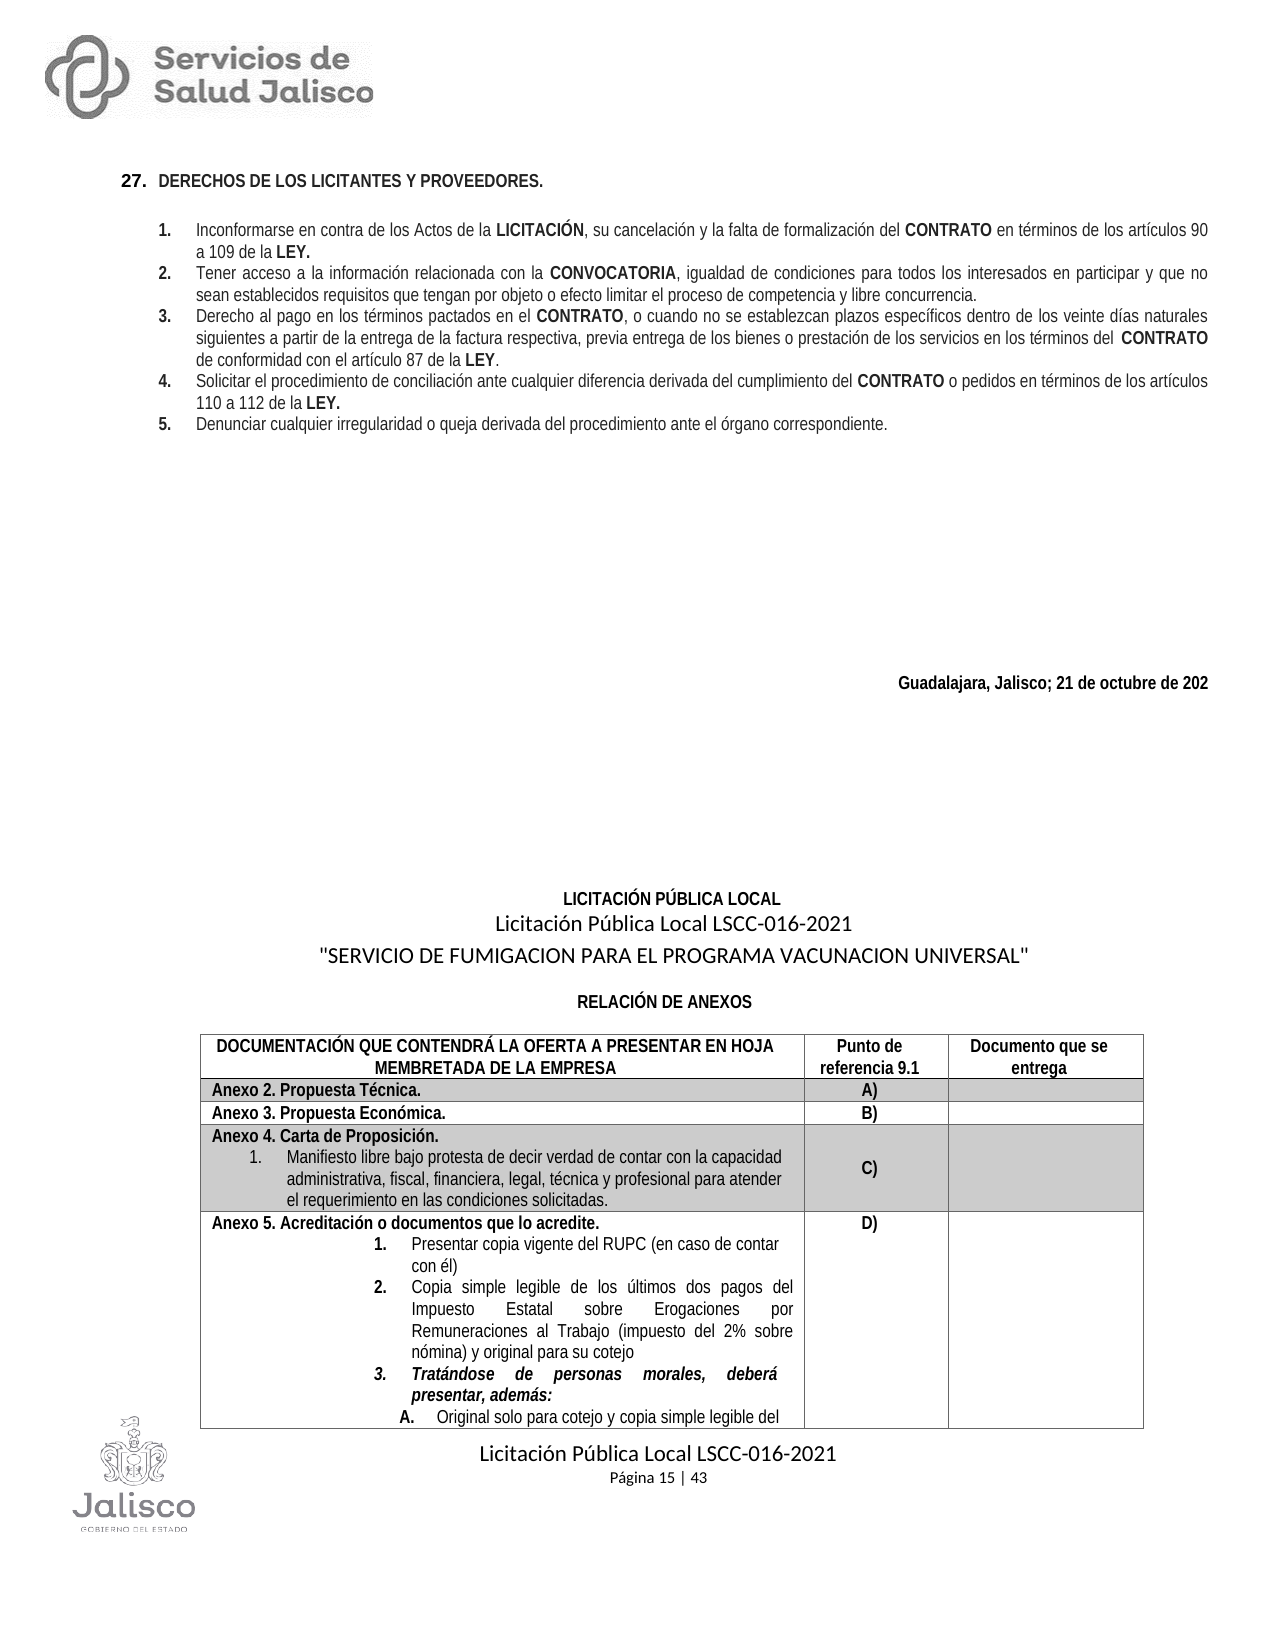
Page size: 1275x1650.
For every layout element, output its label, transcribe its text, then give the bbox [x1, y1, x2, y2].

picture [72, 1416, 195, 1532]
list Derecho al pago en los términos pactados en el CONTRATO, o cuando no se establezcan plazos específicos dentro de los veinte días naturales siguientes a partir de la entrega de la factura respectiva, previa entrega de los bienes o prestación de los servicios en los términos del CONTRATO de conformidad con el artículo 87 de la LEY. [158, 305, 1208, 370]
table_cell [201, 1212, 804, 1427]
table_header Documento que se entrega [949, 1035, 1143, 1078]
picture [45, 35, 374, 119]
table_cell C) [805, 1125, 948, 1211]
text RELACIÓN DE ANEXOS [121, 991, 1208, 1012]
text LICITACIÓN PÚBLICA LOCAL [121, 888, 1223, 909]
table_cell Anexo 4. Carta de Proposición. Manifiesto libre bajo protesta de decir verdad de contar con la capacidad administrativa, fiscal, financiera, legal, técnica y profesional para atender el requerimiento en las condiciones solicitadas. [201, 1125, 804, 1211]
table_cell [949, 1079, 1143, 1101]
list Denunciar cualquier irregularidad o queja derivada del procedimiento ante el órgano correspondiente. [158, 413, 1208, 435]
list Solicitar el procedimiento de conciliación ante cualquier diferencia derivada del cumplimiento del CONTRATO o pedidos en términos de los artículos 110 a 112 de la LEY. [158, 370, 1208, 413]
table_cell A) [805, 1079, 948, 1101]
table_cell [949, 1212, 1143, 1427]
list Tener acceso a la información relacionada con la CONVOCATORIA, igualdad de condiciones para todos los interesados en participar y que no sean establecidos requisitos que tengan por objeto o efecto limitar el proceso de competencia y libre concurrencia. [158, 262, 1208, 305]
table_cell B) [805, 1102, 948, 1123]
table_header DOCUMENTACIÓN QUE CONTENDRÁ LA OFERTA A PRESENTAR EN HOJA MEMBRETADA DE LA EMPRESA [201, 1035, 804, 1078]
text Guadalajara, Jalisco; 21 de octubre de 202 [121, 672, 1208, 693]
table_cell [949, 1102, 1143, 1123]
table_cell Anexo 2. Propuesta Técnica. [201, 1079, 804, 1101]
list DERECHOS DE LOS LICITANTES Y PROVEEDORES. [121, 169, 1208, 191]
list Inconformarse en contra de los Actos de la LICITACIÓN, su cancelación y la falta de formalización del CONTRATO en términos de los artículos 90 a 109 de la LEY. [158, 219, 1208, 262]
table_cell Anexo 3. Propuesta Económica. [201, 1102, 804, 1123]
table_cell D) [805, 1212, 948, 1427]
table_cell [949, 1125, 1143, 1211]
table_header Punto de referencia 9.1 [805, 1035, 948, 1078]
